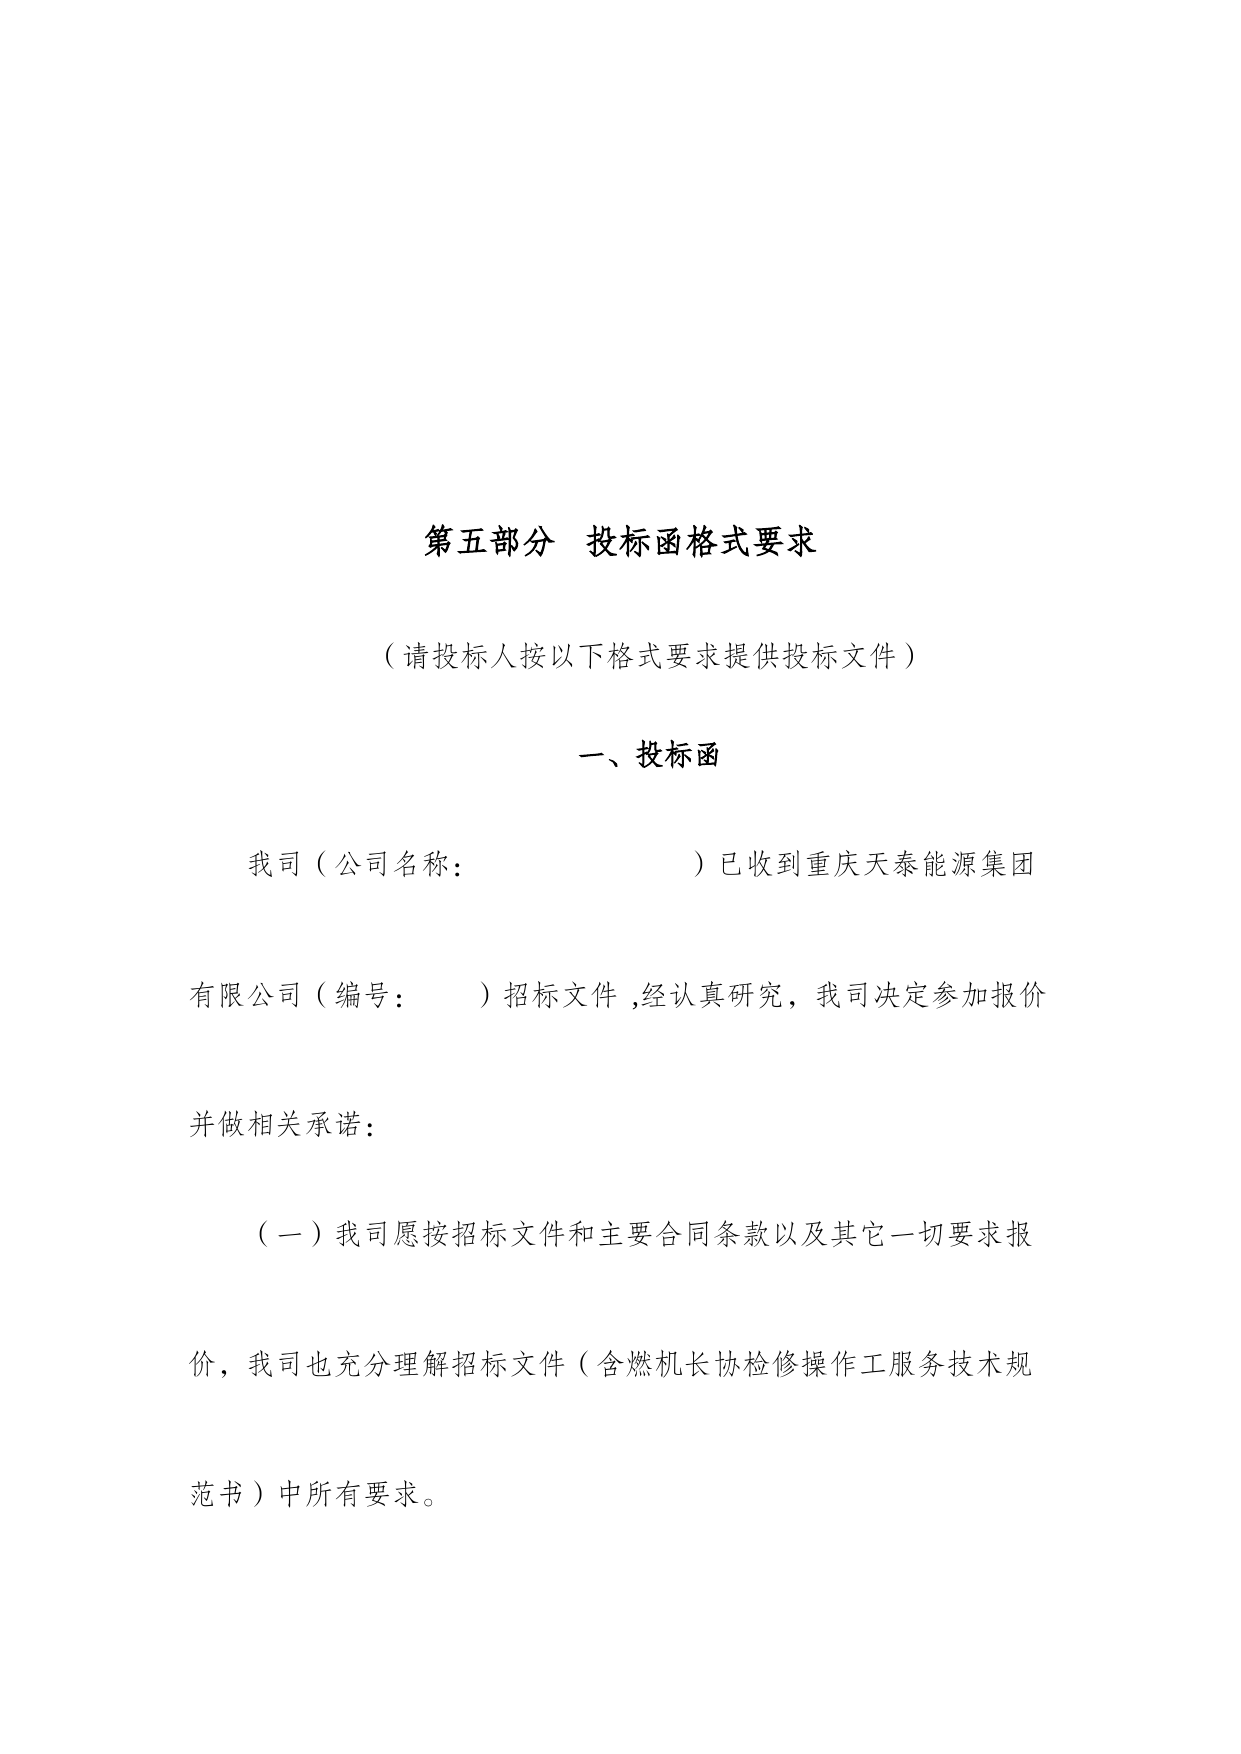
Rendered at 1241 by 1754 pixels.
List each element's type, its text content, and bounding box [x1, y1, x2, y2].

text （请投标人按以下格式要求提供投标文件） [187, 624, 1053, 689]
text 我司（公司名称： ）已收到重庆天泰能源集团有限公司（编号： ）招标文件 ,经认真研究，我司决定参加报价并做相关承诺： [187, 833, 1053, 1158]
text 一、投标函 [187, 722, 1053, 787]
text （一）我司愿按招标文件和主要合同条款以及其它一切要求报价，我司也充分理解招标文件（含燃机长协检修操作工服务技术规范书）中所有要求。 [187, 1203, 1053, 1528]
text 第五部分 投标函格式要求 [187, 509, 1053, 574]
